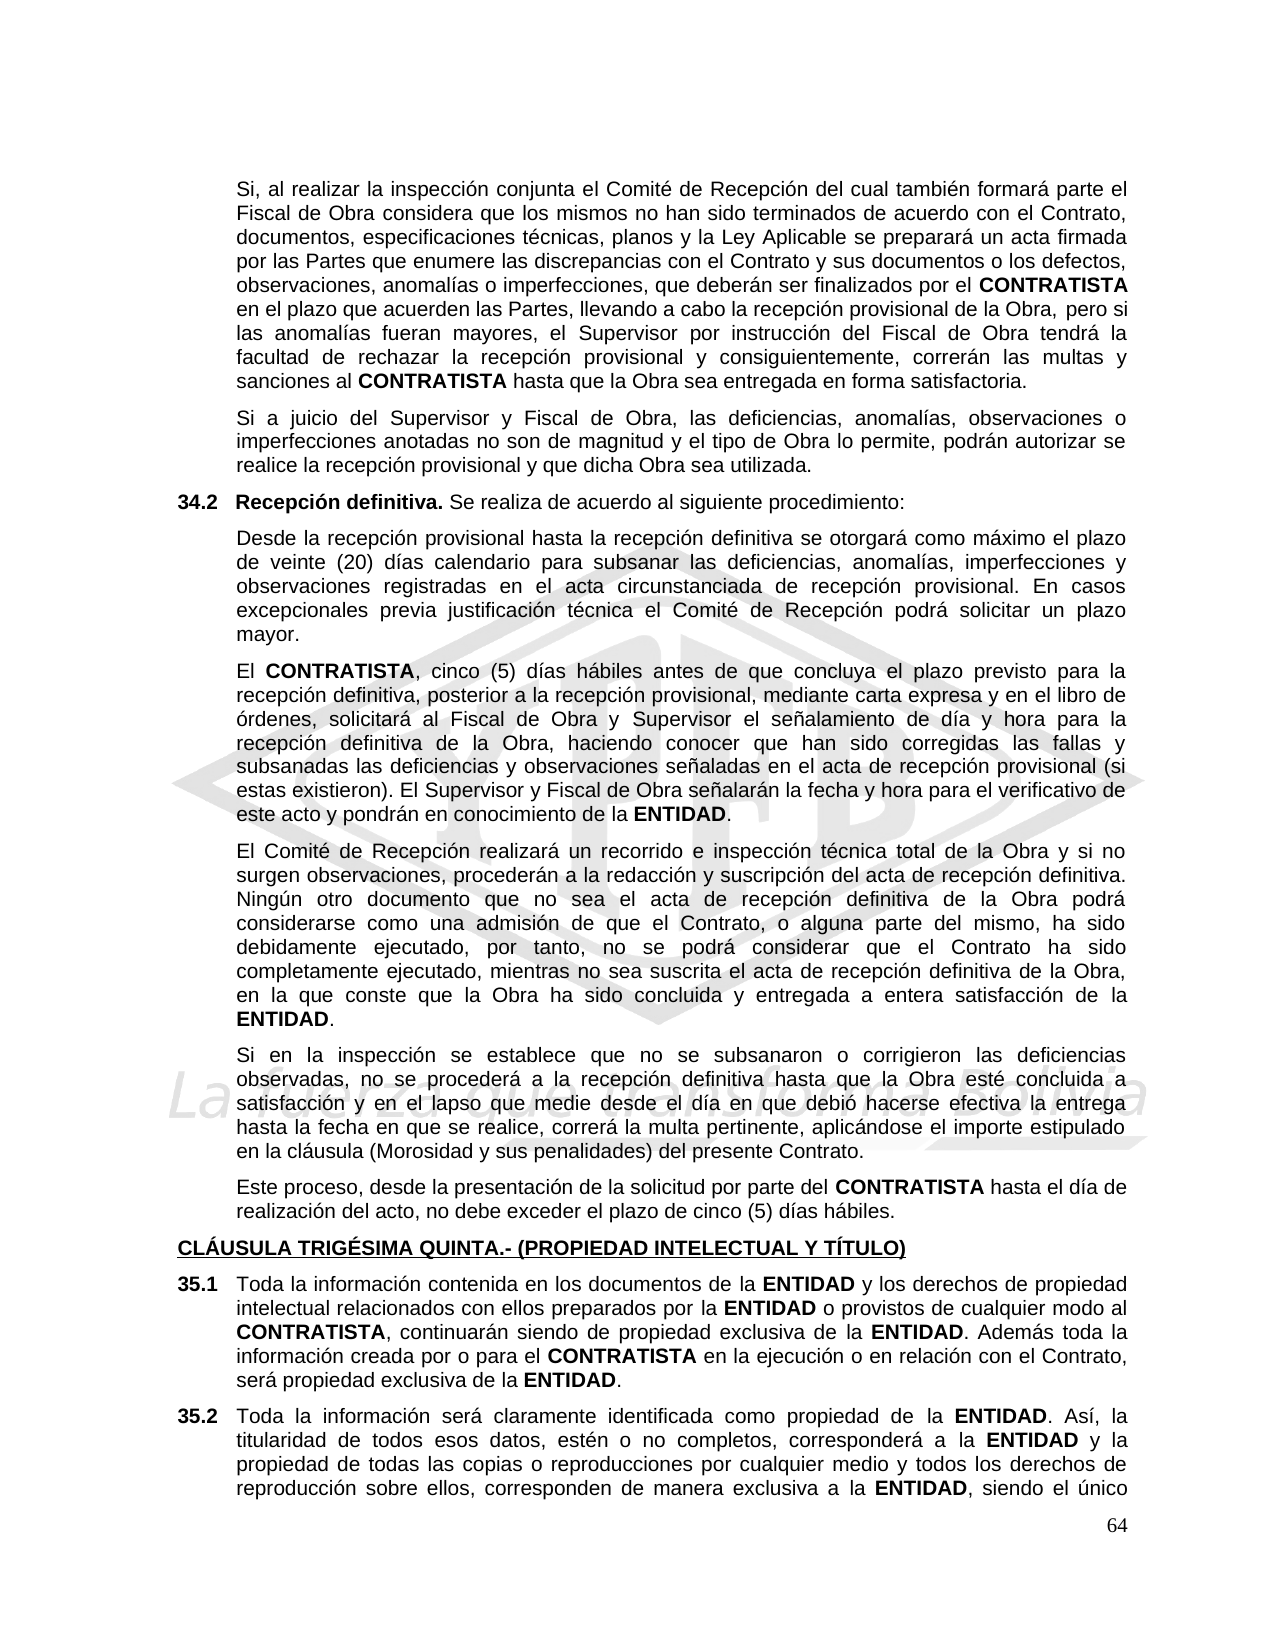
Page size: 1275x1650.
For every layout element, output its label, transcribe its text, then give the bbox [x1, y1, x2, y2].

text Desde la recepción provisional hasta la recepción definitiva se otorgará como máximo el plazo de veinte (20) días calendario para subsanar las deficiencias, anomalías, imperfecciones y observaciones registradas en el acta circunstanciada de recepción provisional. En casos excepcionales previa justificación técnica el Comité de Recepción podrá solicitar un plazo mayor. [236, 526, 1127, 646]
text El CONTRATISTA, cinco (5) días hábiles antes de que concluya el plazo previsto para la recepción definitiva, posterior a la recepción provisional, mediante carta expresa y en el libro de órdenes, solicitará al Fiscal de Obra y Supervisor el señalamiento de día y hora para la recepción definitiva de la Obra, haciendo conocer que han sido corregidas las fallas y subsanadas las deficiencias y observaciones señaladas en el acta de recepción provisional (si estas existieron). El Supervisor y Fiscal de Obra señalarán la fecha y hora para el verificativo de este acto y pondrán en conocimiento de la ENTIDAD. [236, 658, 1127, 826]
text Si en la inspección se establece que no se subsanaron o corrigieron las deficiencias observadas, no se procederá a la recepción definitiva hasta que la Obra esté concluida a satisfacción y en el lapso que medie desde el día en que debió hacerse efectiva la entrega hasta la fecha en que se realice, correrá la multa pertinente, aplicándose el importe estipulado en la cláusula (Morosidad y sus penalidades) del presente Contrato. [236, 1043, 1127, 1163]
text 34.2 Recepción definitiva. Se realiza de acuerdo al siguiente procedimiento: [177, 490, 1127, 514]
list Toda la información contenida en los documentos de la ENTIDAD y los derechos de propiedad intelectual relacionados con ellos preparados por la ENTIDAD o provistos de cualquier modo al CONTRATISTA, continuarán siendo de propiedad exclusiva de la ENTIDAD. Además toda la información creada por o para el CONTRATISTA en la ejecución o en relación con el Contrato, será propiedad exclusiva de la ENTIDAD. [177, 1272, 1128, 1392]
text Si a juicio del Supervisor y Fiscal de Obra, las deficiencias, anomalías, observaciones o imperfecciones anotadas no son de magnitud y el tipo de Obra lo permite, podrán autorizar se realice la recepción provisional y que dicha Obra sea utilizada. [236, 405, 1127, 477]
text Este proceso, desde la presentación de la solicitud por parte del CONTRATISTA hasta el día de realización del acto, no debe exceder el plazo de cinco (5) días hábiles. [236, 1175, 1127, 1223]
text CLÁUSULA TRIGÉSIMA QUINTA.- (PROPIEDAD INTELECTUAL Y TÍTULO) [177, 1236, 1127, 1259]
text Si, al realizar la inspección conjunta el Comité de Recepción del cual también formará parte el Fiscal de Obra considera que los mismos no han sido terminados de acuerdo con el Contrato, documentos, especificaciones técnicas, planos y la Ley Aplicable se preparará un acta firmada por las Partes que enumere las discrepancias con el Contrato y sus documentos o los defectos, observaciones, anomalías o imperfecciones, que deberán ser finalizados por el CONTRATISTA en el plazo que acuerden las Partes, llevando a cabo la recepción provisional de la Obra, pero si las anomalías fueran mayores, el Supervisor por instrucción del Fiscal de Obra tendrá la facultad de rechazar la recepción provisional y consiguientemente, correrán las multas y sanciones al CONTRATISTA hasta que la Obra sea entregada en forma satisfactoria. [177, 177, 1128, 393]
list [177, 1404, 1128, 1500]
text El Comité de Recepción realizará un recorrido e inspección técnica total de la Obra y si no surgen observaciones, procederán a la redacción y suscripción del acta de recepción definitiva. Ningún otro documento que no sea el acta de recepción definitiva de la Obra podrá considerarse como una admisión de que el Contrato, o alguna parte del mismo, ha sido debidamente ejecutado, por tanto, no se podrá considerar que el Contrato ha sido completamente ejecutado, mientras no sea suscrita el acta de recepción definitiva de la Obra, en la que conste que la Obra ha sido concluida y entregada a entera satisfacción de la ENTIDAD. [236, 839, 1127, 1030]
